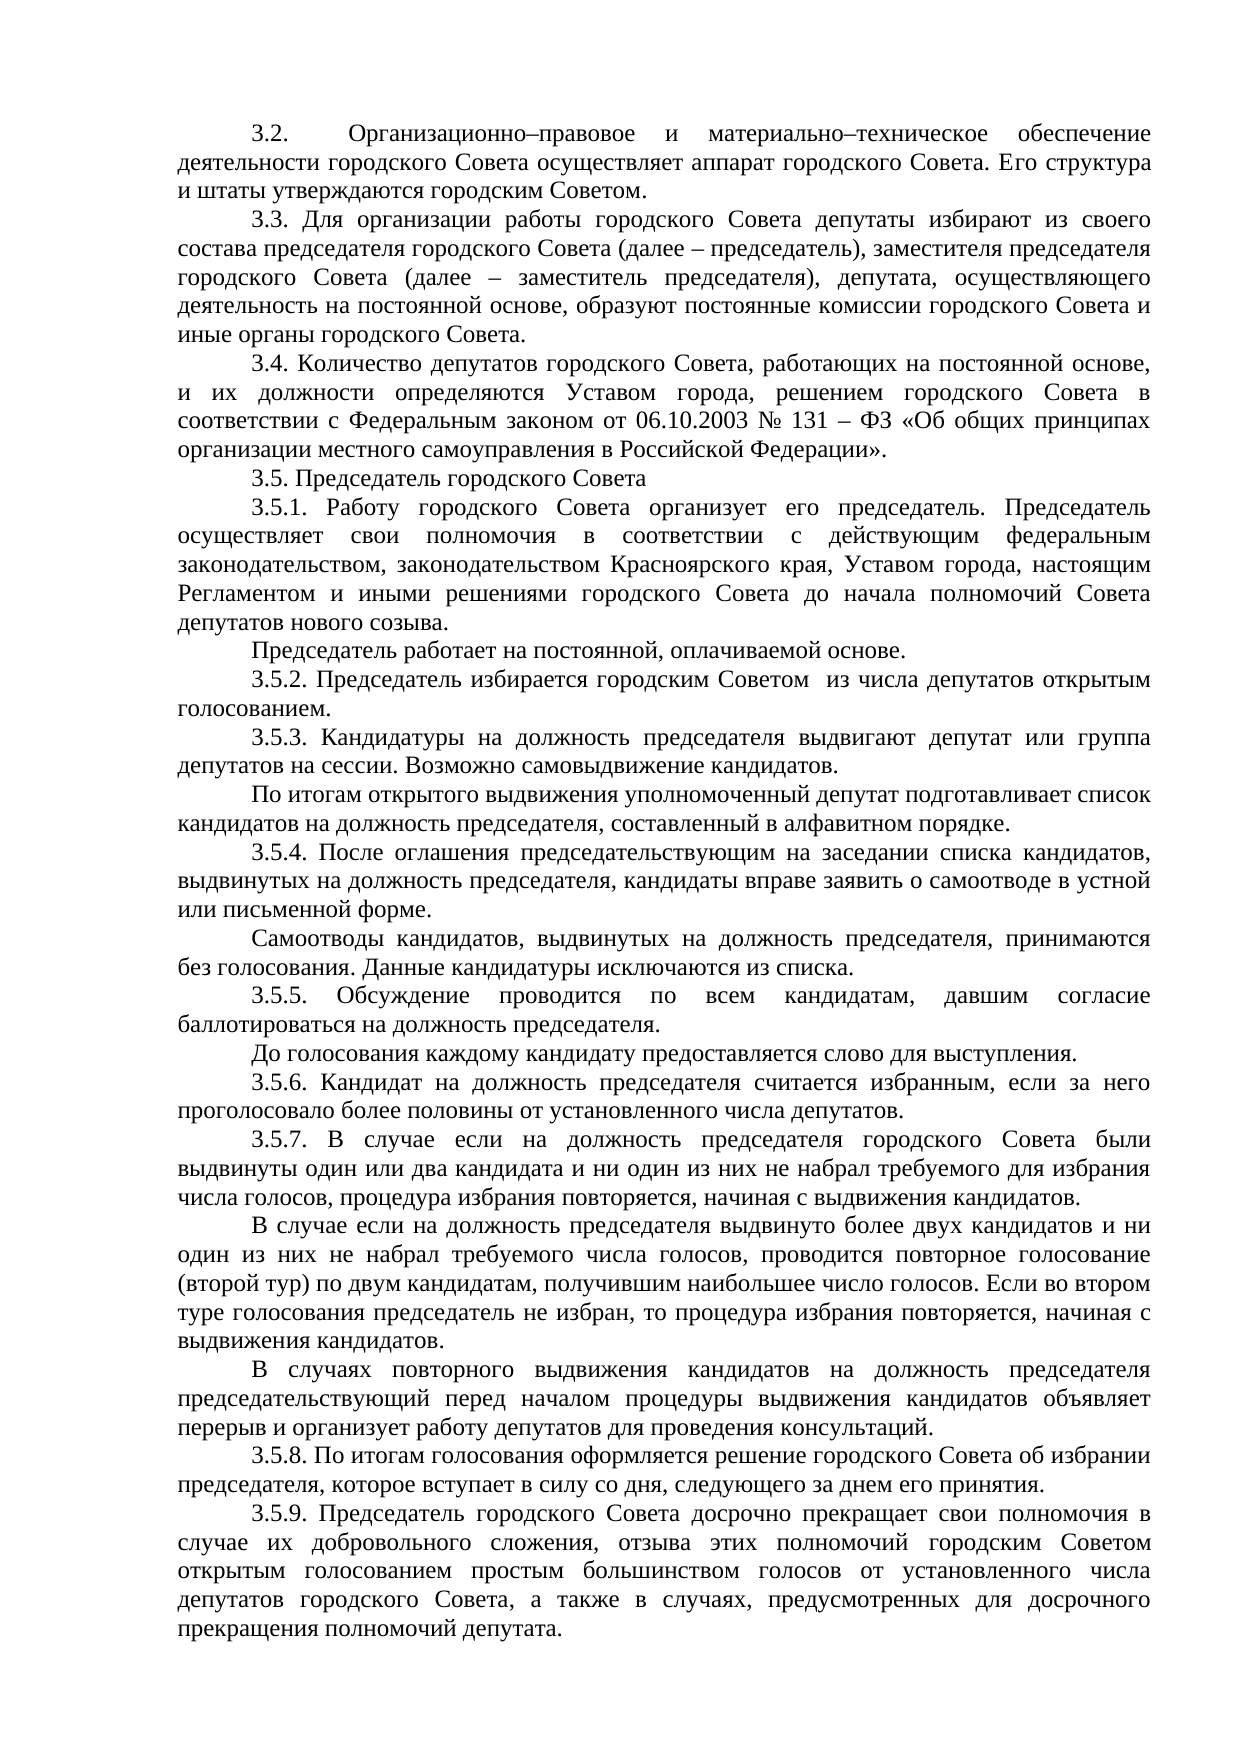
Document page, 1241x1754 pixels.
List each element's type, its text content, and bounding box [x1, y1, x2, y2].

text 3.4. Количество депутатов городского Совета, работающих на постоянной основе, и их должности определяются Уставом города, решением городского Совета в соответствии с Федеральным законом от 06.10.2003 № 131 – ФЗ «Об общих принципах организации местного самоуправления в Российской Федерации». [177, 348, 1152, 463]
text 3.5.8. По итогам голосования оформляется решение городского Совета об избрании председателя, которое вступает в силу со дня, следующего за днем его принятия. [177, 1441, 1152, 1498]
text 3.2. Организационно–правовое и материально–техническое обеспечение деятельности городского Совета осуществляет аппарат городского Совета. Его структура и штаты утверждаются городским Советом. [177, 118, 1152, 204]
text Самоотводы кандидатов, выдвинутых на должность председателя, принимаются без голосования. Данные кандидатуры исключаются из списка. [177, 923, 1152, 981]
text 3.5.5. Обсуждение проводится по всем кандидатам, давшим согласие баллотироваться на должность председателя. [177, 981, 1152, 1038]
text 3.5.3. Кандидатуры на должность председателя выдвигают депутат или группа депутатов на сессии. Возможно самовыдвижение кандидатов. [177, 722, 1152, 779]
text 3.5.4. После оглашения председательствующим на заседании списка кандидатов, выдвинутых на должность председателя, кандидаты вправе заявить о самоотводе в устной или письменной форме. [177, 837, 1152, 923]
text До голосования каждому кандидату предоставляется слово для выступления. [177, 1038, 1152, 1067]
text В случаях повторного выдвижения кандидатов на должность председателя председательствующий перед началом процедуры выдвижения кандидатов объявляет перерыв и организует работу депутатов для проведения консультаций. [177, 1354, 1152, 1441]
text По итогам открытого выдвижения уполномоченный депутат подготавливает список кандидатов на должность председателя, составленный в алфавитном порядке. [177, 779, 1152, 837]
text 3.5.1. Работу городского Совета организует его председатель. Председатель осуществляет свои полномочия в соответствии с действующим федеральным законодательством, законодательством Красноярского края, Уставом города, настоящим Регламентом и иными решениями городского Совета до начала полномочий Совета депутатов нового созыва. [177, 492, 1152, 636]
text В случае если на должность председателя выдвинуто более двух кандидатов и ни один из них не набрал требуемого числа голосов, проводится повторное голосование (второй тур) по двум кандидатам, получившим наибольшее число голосов. Если во втором туре голосования председатель не избран, то процедура избрания повторяется, начиная с выдвижения кандидатов. [177, 1211, 1152, 1354]
text Председатель работает на постоянной, оплачиваемой основе. [177, 636, 1152, 664]
text 3.5.9. Председатель городского Совета досрочно прекращает свои полномочия в случае их добровольного сложения, отзыва этих полномочий городским Советом открытым голосованием простым большинством голосов от установленного числа депутатов городского Совета, а также в случаях, предусмотренных для досрочного прекращения полномочий депутата. [177, 1498, 1152, 1642]
text 3.5.7. В случае если на должность председателя городского Совета были выдвинуты один или два кандидата и ни один из них не набрал требуемого для избрания числа голосов, процедура избрания повторяется, начиная с выдвижения кандидатов. [177, 1124, 1152, 1211]
text 3.5. Председатель городского Совета [177, 463, 1152, 492]
text 3.3. Для организации работы городского Совета депутаты избирают из своего состава председателя городского Совета (далее – председатель), заместителя председателя городского Совета (далее – заместитель председателя), депутата, осуществляющего деятельность на постоянной основе, образуют постоянные комиссии городского Совета и иные органы городского Совета. [177, 204, 1152, 348]
text 3.5.2. Председатель избирается городским Советом из числа депутатов открытым голосованием. [177, 664, 1152, 722]
text 3.5.6. Кандидат на должность председателя считается избранным, если за него проголосовало более половины от установленного числа депутатов. [177, 1067, 1152, 1124]
